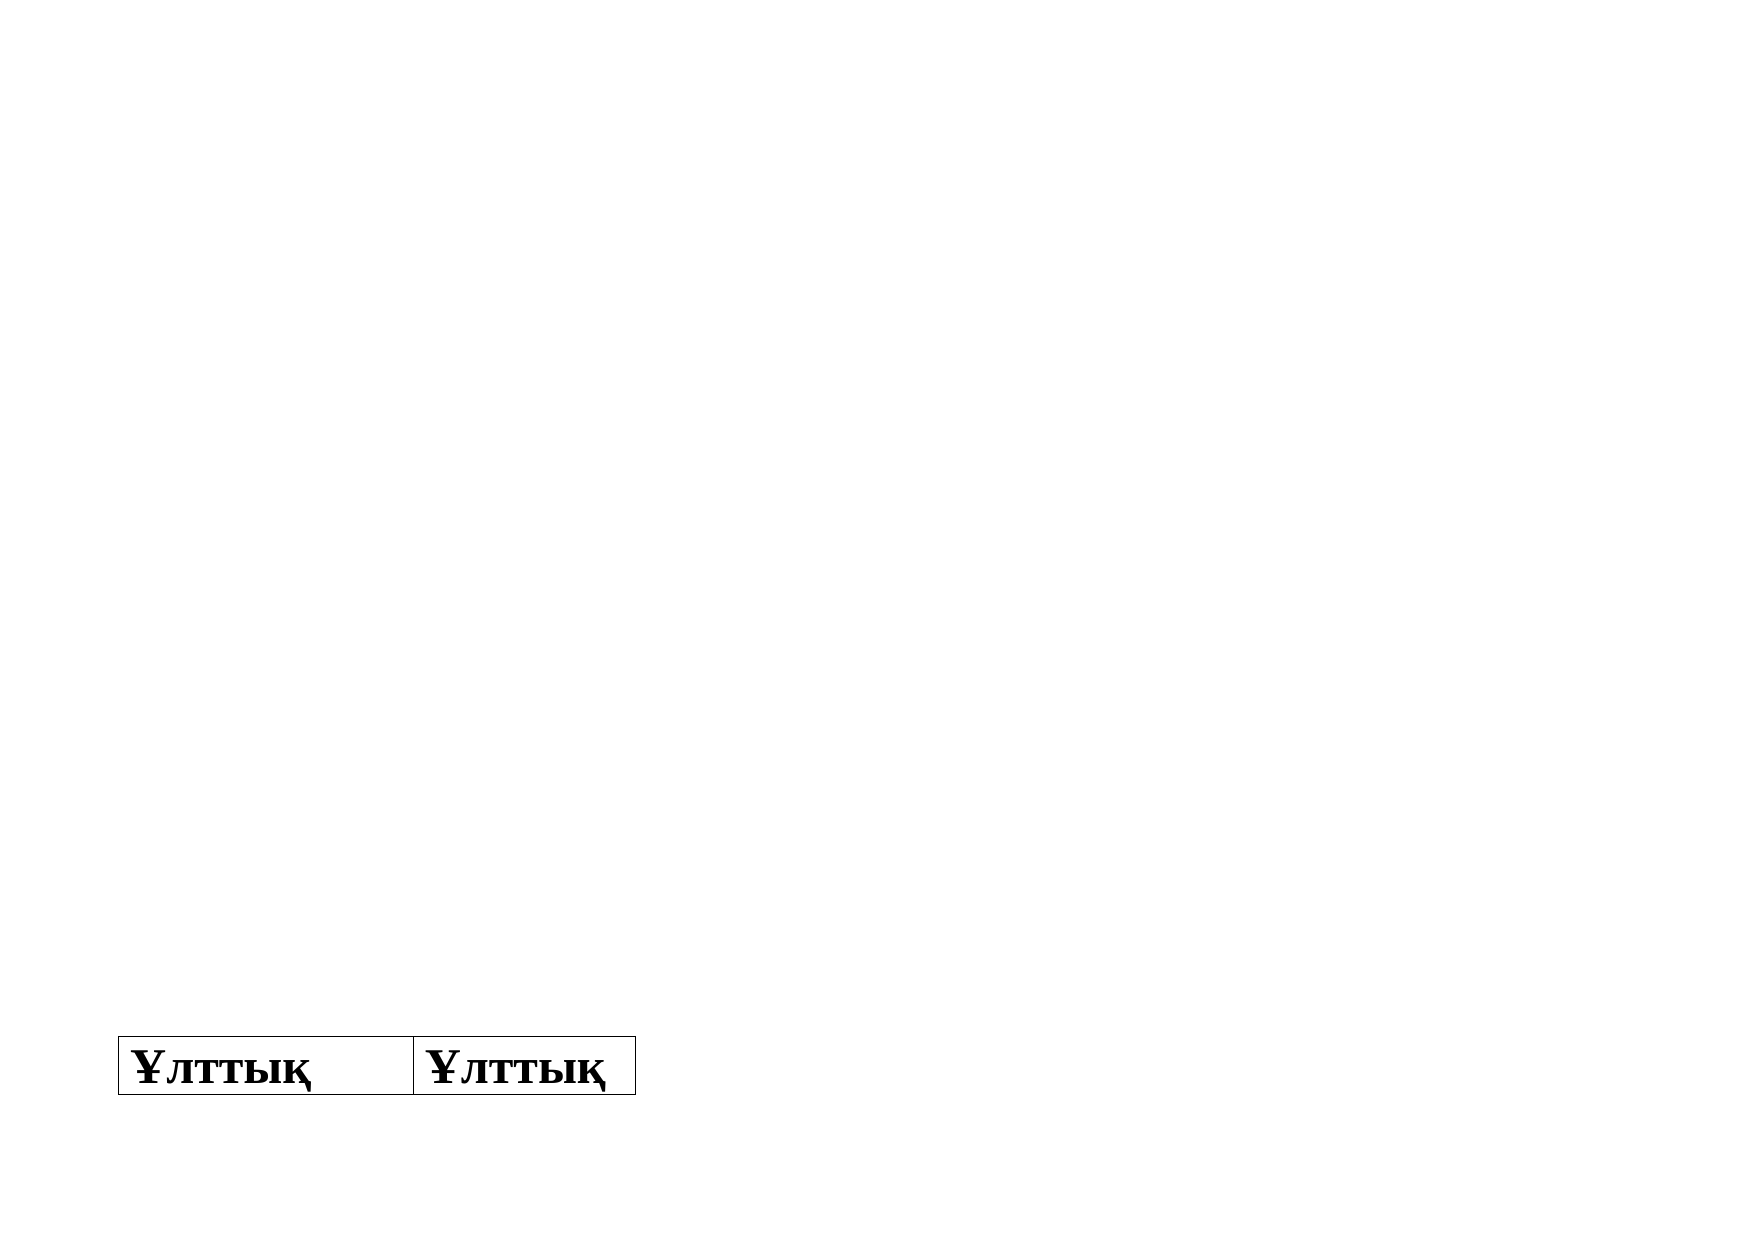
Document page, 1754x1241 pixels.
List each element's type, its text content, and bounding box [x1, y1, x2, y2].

table_header Ұлттық ойындар [119, 1037, 413, 1094]
table_header Ұлттық ойындар [414, 1037, 635, 1094]
